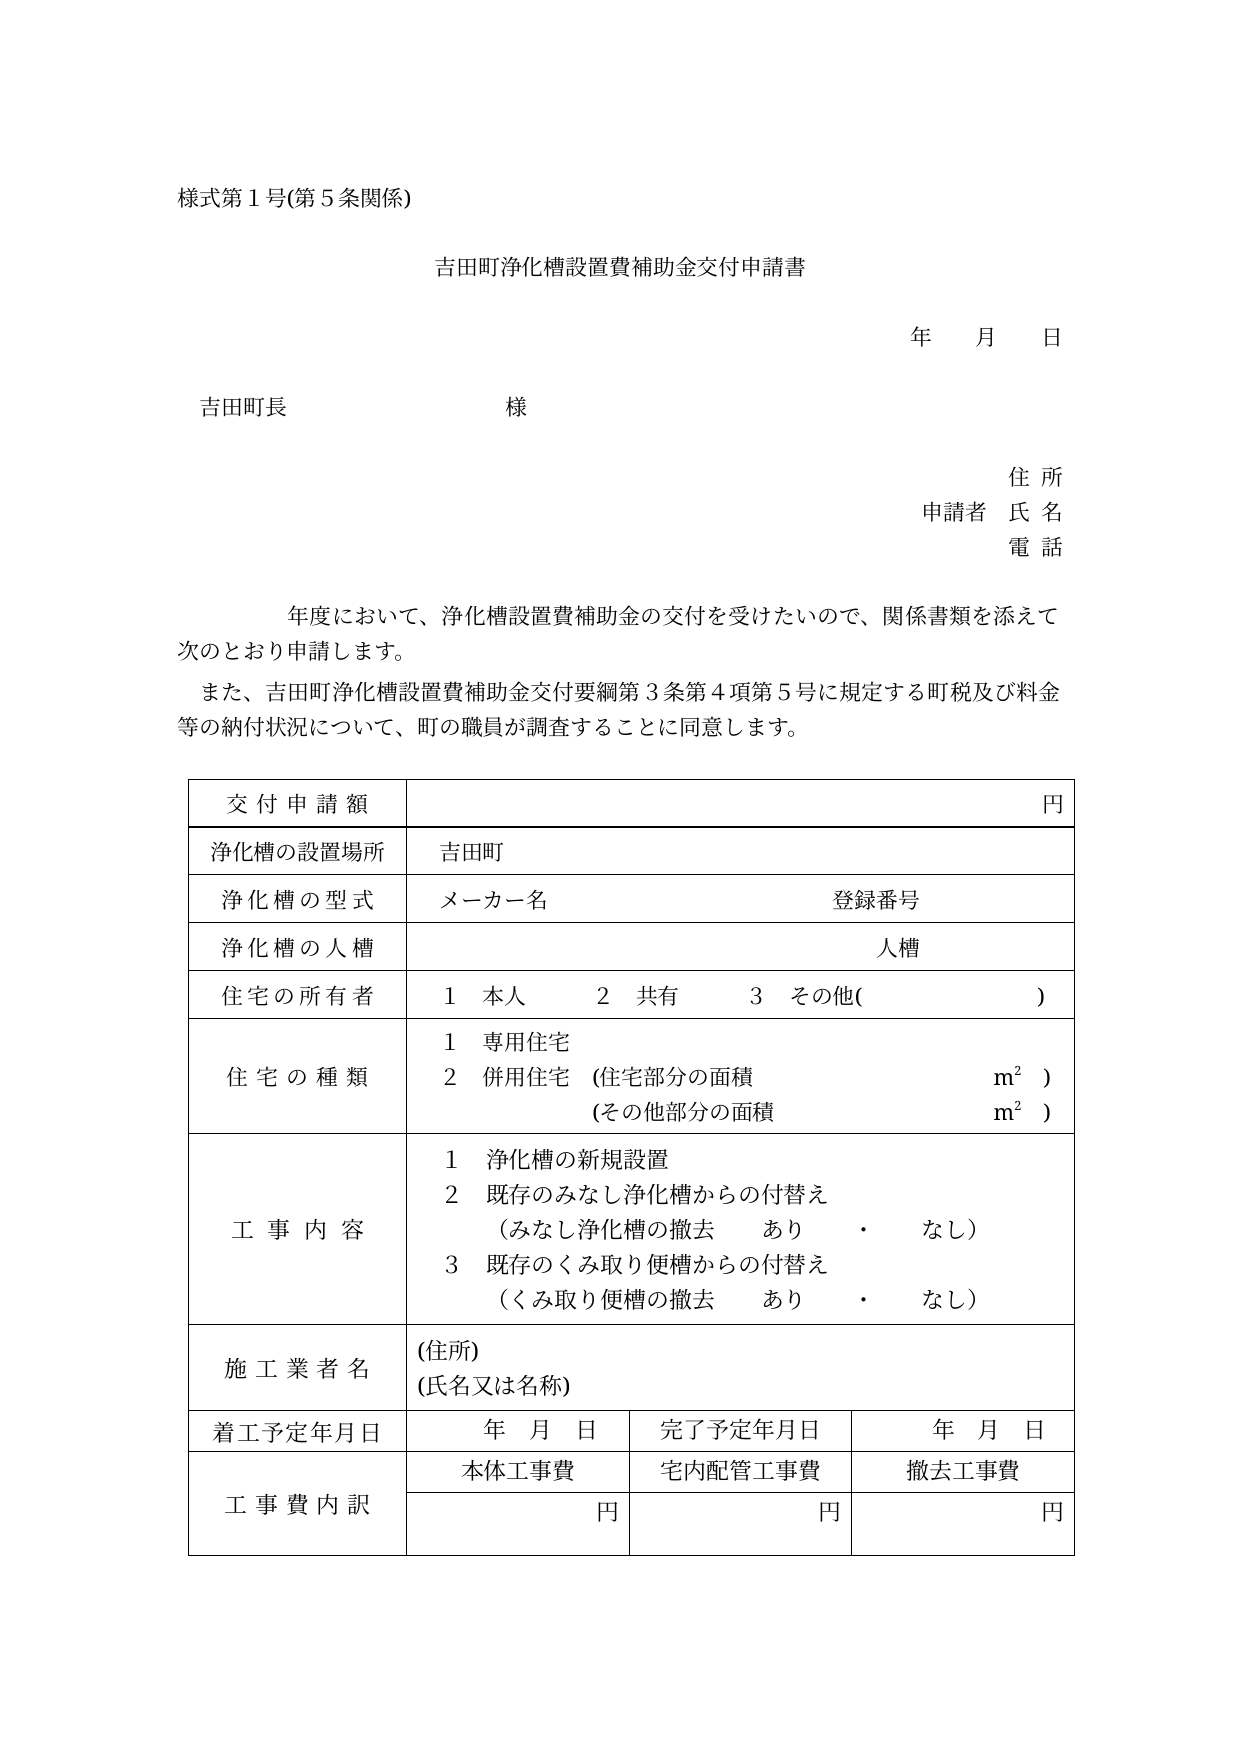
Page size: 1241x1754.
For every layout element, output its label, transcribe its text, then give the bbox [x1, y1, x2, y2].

table_cell 人槽 [407, 923, 1074, 970]
table_cell 年 月 日 [407, 1411, 629, 1451]
table_cell 本体工事費 [407, 1452, 629, 1492]
table_cell 円 [407, 1493, 629, 1555]
text 吉田町長 様 [177, 388, 1063, 423]
table_cell 着工予定年月日 [189, 1411, 406, 1451]
table_cell 円 [852, 1493, 1074, 1555]
table_header 円 [407, 780, 1074, 826]
table_cell 撤去工事費 [852, 1452, 1074, 1492]
text 電話 [177, 528, 1063, 563]
text 申請者 氏名 [177, 493, 1063, 528]
table_cell 住宅の所有者 [189, 971, 406, 1018]
table_cell 宅内配管工事費 [630, 1452, 851, 1492]
text 吉田町浄化槽設置費補助金交付申請書 [177, 249, 1063, 284]
table_cell 年 月 日 [852, 1411, 1074, 1451]
table_cell メーカー名 登録番号 [407, 875, 1074, 922]
table_cell １ 専用住宅 ２ 併用住宅 (住宅部分の面積 m2 ) (その他部分の面積 m2 ) [407, 1019, 1074, 1133]
table_cell 施工業者名 [189, 1325, 406, 1410]
table_cell 吉田町 [407, 828, 1074, 874]
text 年度において、浄化槽設置費補助金の交付を受けたいので、関係書類を添えて次のとおり申請します。 [177, 598, 1063, 668]
text また、吉田町浄化槽設置費補助金交付要綱第３条第４項第５号に規定する町税及び料金等の納付状況について、町の職員が調査することに同意します。 [177, 674, 1063, 744]
table_cell 工事費内訳 [189, 1452, 406, 1555]
table_cell 住宅の種類 [189, 1019, 406, 1133]
table_cell １ 浄化槽の新規設置 ２ 既存のみなし浄化槽からの付替え （みなし浄化槽の撤去 あり ・ なし） ３ 既存のくみ取り便槽からの付替え （くみ取り便槽の撤去 あり ・ なし） [407, 1134, 1074, 1324]
table_cell (住所) (氏名又は名称) [407, 1325, 1074, 1410]
table_header 交付申請額 [189, 780, 406, 826]
table_cell 浄化槽の人槽 [189, 923, 406, 970]
table_cell 浄化槽の型式 [189, 875, 406, 922]
text 様式第１号(第５条関係) [177, 179, 1063, 214]
table_cell 浄化槽の設置場所 [189, 828, 406, 874]
table_cell １ 本人 ２ 共有 ３ その他( ) [407, 971, 1074, 1018]
table_cell 完了予定年月日 [630, 1411, 851, 1451]
table_cell 工事内容 [189, 1134, 406, 1324]
text 年 月 日 [177, 319, 1063, 353]
text 住所 [177, 458, 1063, 493]
table_cell 円 [630, 1493, 851, 1555]
